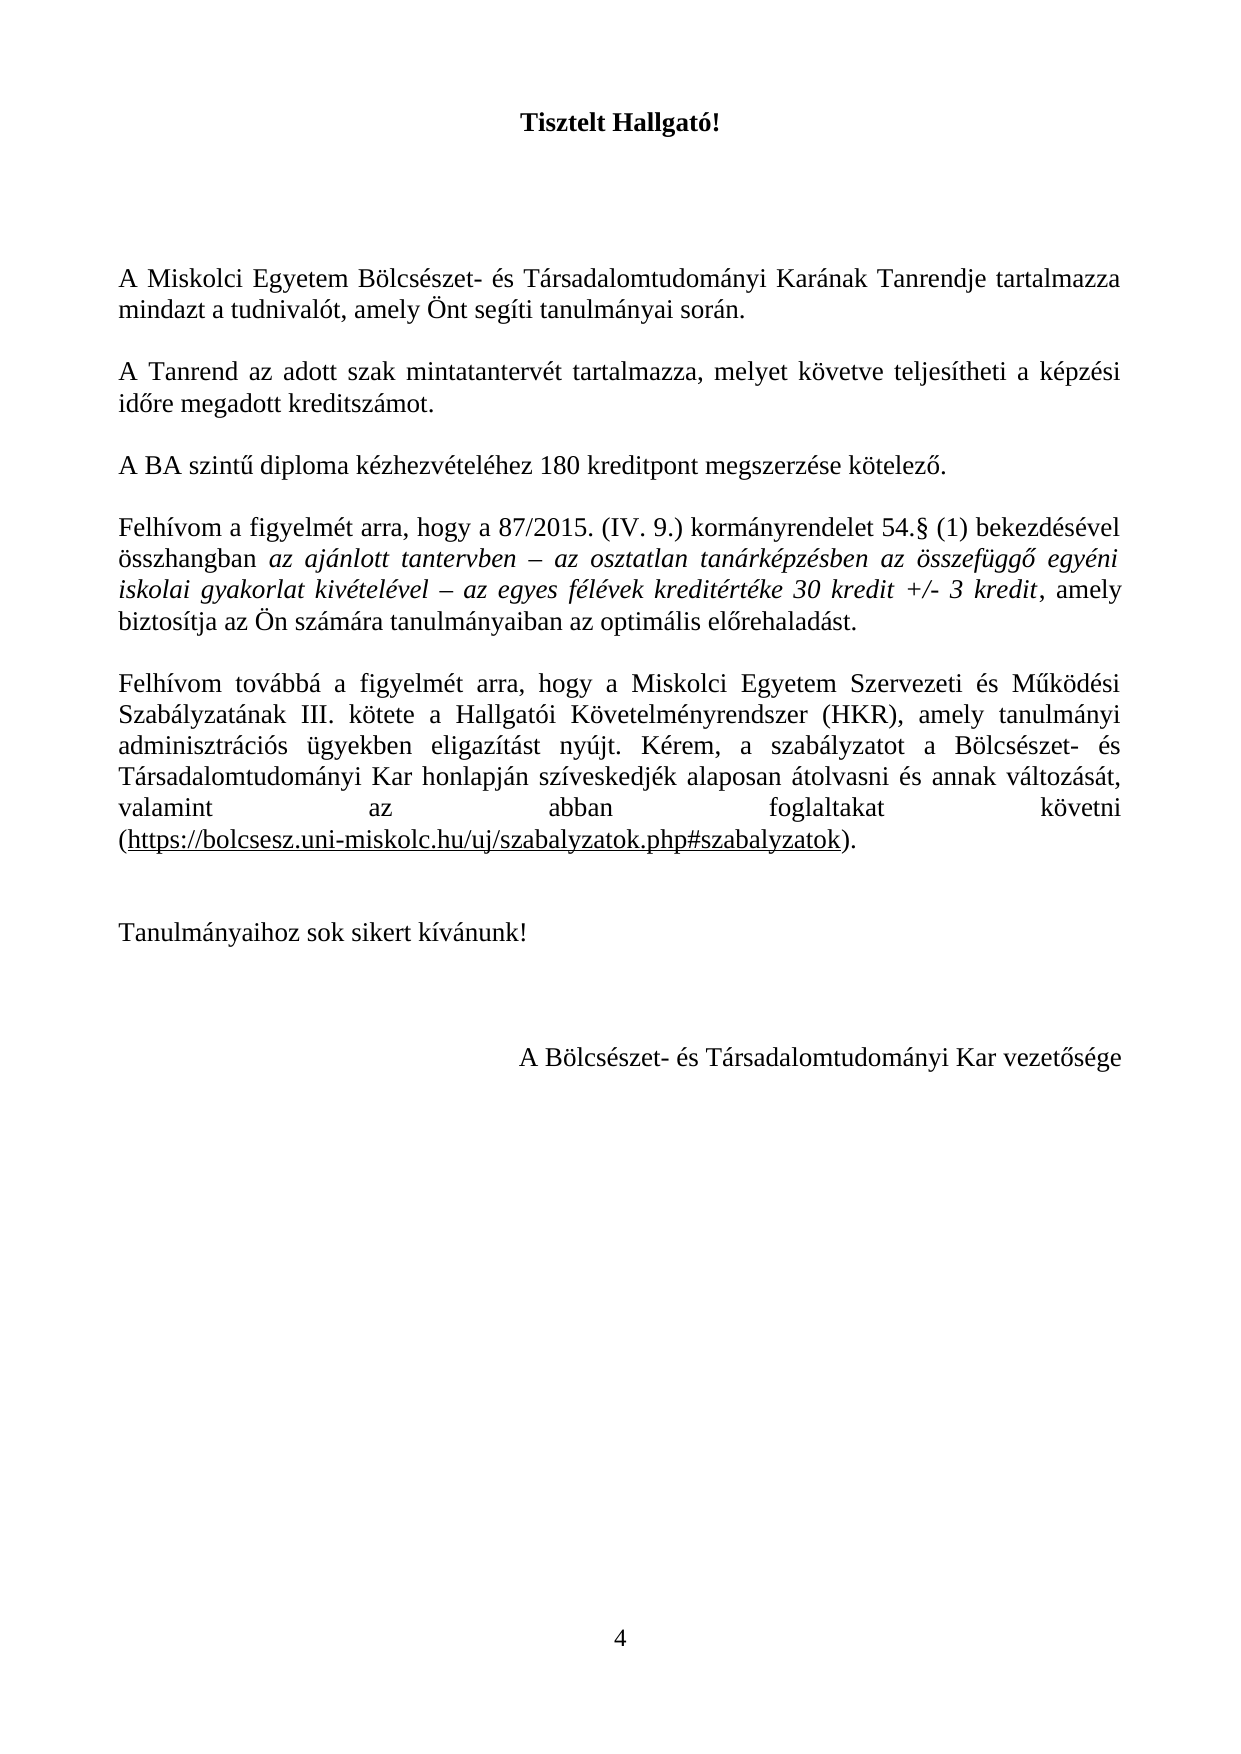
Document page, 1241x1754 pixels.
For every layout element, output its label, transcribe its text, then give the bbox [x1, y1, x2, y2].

text A Bölcsészet- és Társadalomtudományi Kar vezetősége [118, 1041, 1122, 1072]
text Tisztelt Hallgató! [118, 106, 1122, 137]
text A Tanrend az adott szak mintatantervét tartalmazza, melyet követve teljesítheti a képzési időre megadott kreditszámot. [118, 356, 1122, 418]
text Felhívom továbbá a figyelmét arra, hogy a Miskolci Egyetem Szervezeti és Működési Szabályzatának III. kötete a Hallgatói Követelményrendszer (HKR), amely tanulmányi adminisztrációs ügyekben eligazítást nyújt. Kérem, a szabályzatot a Bölcsészet- és Társadalomtudományi Kar honlapján szíveskedjék alaposan átolvasni és annak változását, valamint az abban foglaltakat követni (https://bolcsesz.uni-miskolc.hu/uj/szabalyzatok.php#szabalyzatok). [118, 667, 1122, 854]
text A Miskolci Egyetem Bölcsészet- és Társadalomtudományi Karának Tanrendje tartalmazza mindazt a tudnivalót, amely Önt segíti tanulmányai során. [118, 262, 1122, 324]
text A BA szintű diploma kézhezvételéhez 180 kreditpont megszerzése kötelező. [118, 449, 1122, 480]
text Felhívom a figyelmét arra, hogy a 87/2015. (IV. 9.) kormányrendelet 54.§ (1) bekezdésével összhangban az ajánlott tantervben – az osztatlan tanárképzésben az összefüggő egyéni iskolai gyakorlat kivételével – az egyes félévek kreditértéke 30 kredit +/- 3 kredit, amely biztosítja az Ön számára tanulmányaiban az optimális előrehaladást. [118, 511, 1122, 636]
text Tanulmányaihoz sok sikert kívánunk! [118, 916, 1122, 947]
